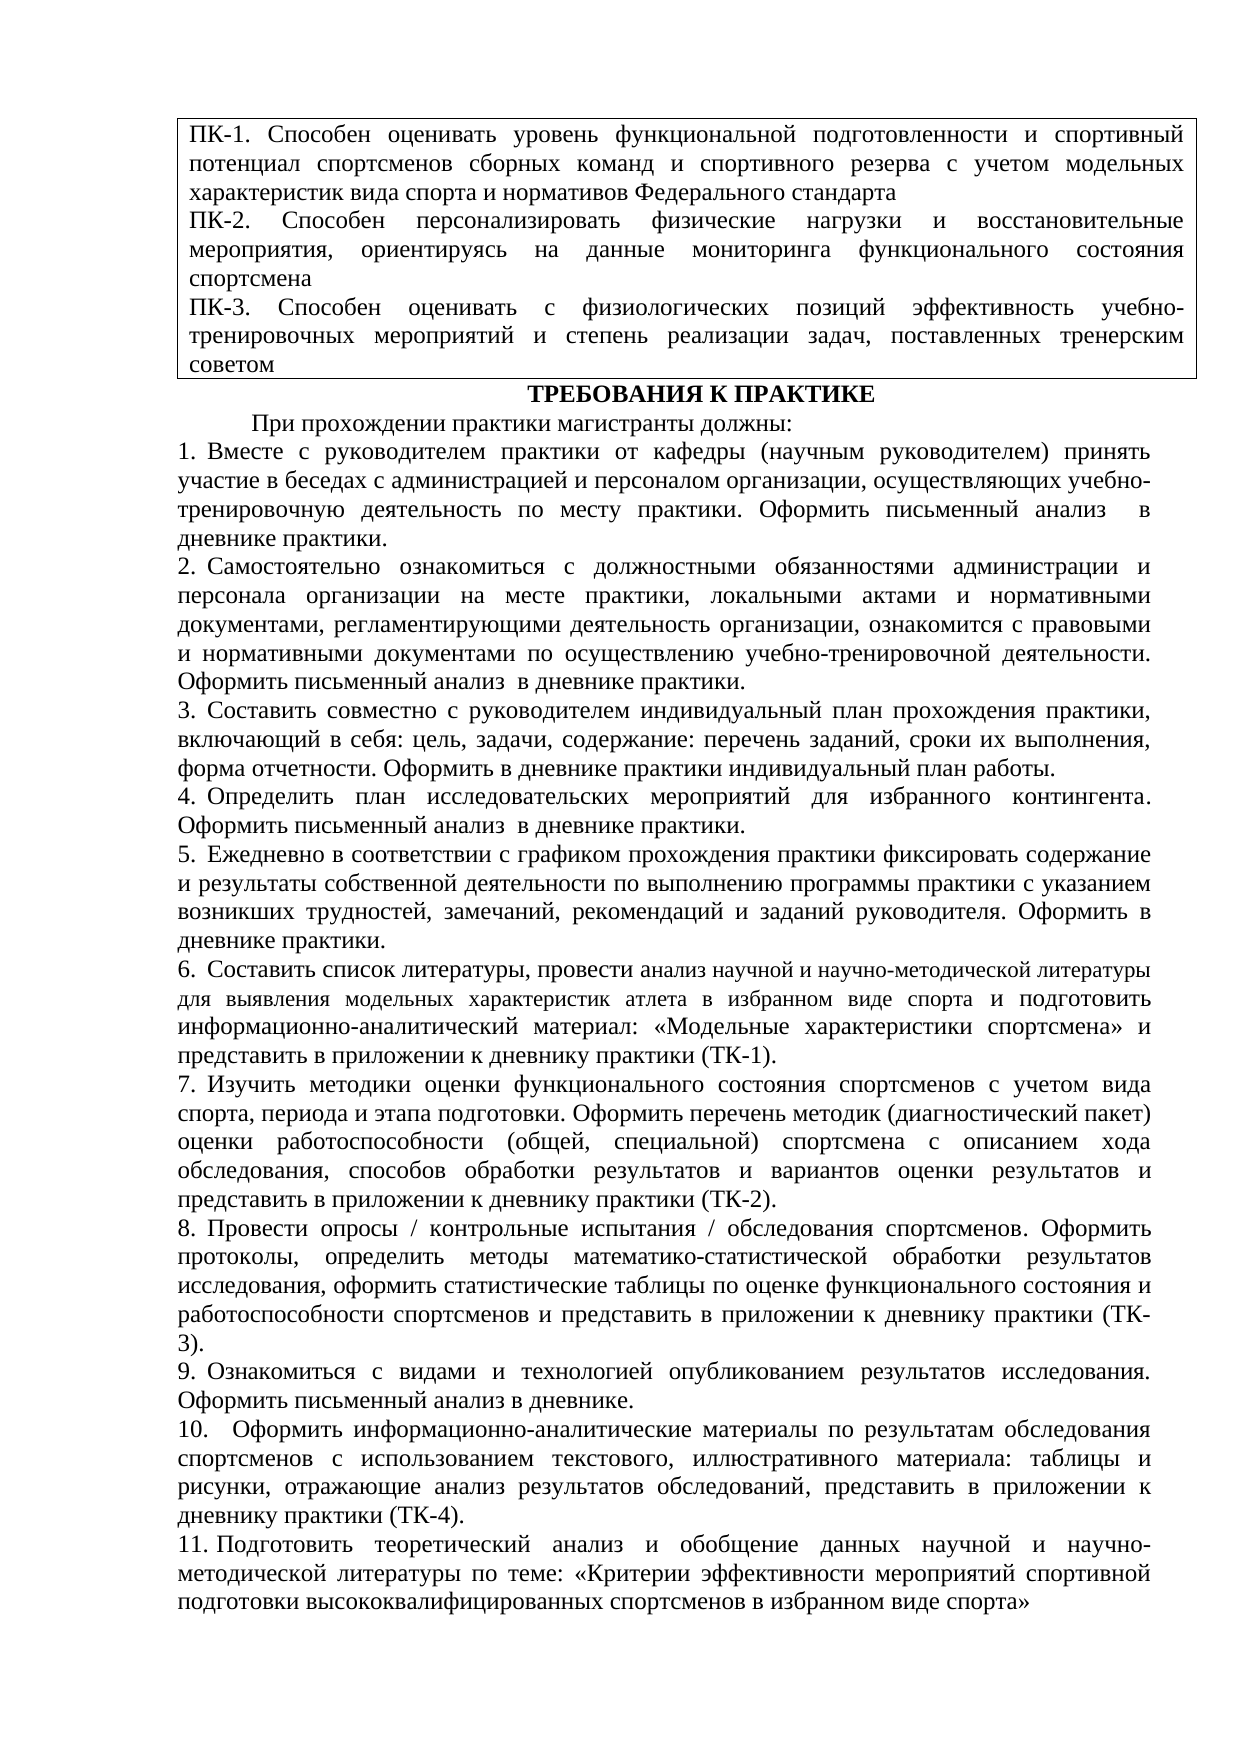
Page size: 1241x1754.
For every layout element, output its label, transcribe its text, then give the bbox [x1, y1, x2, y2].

text ТРЕБОВАНИЯ К ПРАКТИКЕ [177, 379, 1152, 408]
table_cell ПК-1. Способен оценивать уровень функциональной подготовленности и спортивный потенциал спортсменов сборных команд и спортивного резерва с учетом модельных характеристик вида спорта и нормативов Федерального стандарта ПК-2. Способен персонализировать физические нагрузки и восстановительные мероприятия, ориентируясь на данные мониторинга функционального состояния спортсмена ПК-3. Способен оценивать с физиологических позиций эффективность учебно-тренировочных мероприятий и степень реализации задач, поставленных тренерским советом [178, 119, 1196, 378]
list Самостоятельно ознакомиться с должностными обязанностями администрации и персонала организации на месте практики, локальными актами и нормативными документами, регламентирующими деятельность организации, ознакомится с правовыми и нормативными документами по осуществлению учебно-тренировочной деятельности. Оформить письменный анализ в дневнике практики. [177, 551, 1152, 695]
list Определить план исследовательских мероприятий для избранного контингента. Оформить письменный анализ в дневнике практики. [177, 781, 1152, 839]
list Подготовить теоретический анализ и обобщение данных научной и научно-методической литературы по теме: «Критерии эффективности мероприятий спортивной подготовки высококвалифицированных спортсменов в избранном виде спорта» [177, 1529, 1152, 1615]
list Ознакомиться с видами и технологией опубликованием результатов исследования. Оформить письменный анализ в дневнике. [177, 1356, 1152, 1414]
list Оформить информационно-аналитические материалы по результатам обследования спортсменов с использованием текстового, иллюстративного материала: таблицы и рисунки, отражающие анализ результатов обследований, представить в приложении к дневнику практики (ТК-4). [177, 1414, 1152, 1529]
list Вместе с руководителем практики от кафедры (научным руководителем) принять участие в беседах с администрацией и персоналом организации, осуществляющих учебно-тренировочную деятельность по месту практики. Оформить письменный анализ в дневнике практики. [177, 436, 1152, 551]
list Изучить методики оценки функционального состояния спортсменов с учетом вида спорта, периода и этапа подготовки. Оформить перечень методик (диагностический пакет) оценки работоспособности (общей, специальной) спортсмена с описанием хода обследования, способов обработки результатов и вариантов оценки результатов и представить в приложении к дневнику практики (ТК-2). [177, 1069, 1152, 1213]
text При прохождении практики магистранты должны: [177, 408, 1152, 436]
list Провести опросы / контрольные испытания / обследования спортсменов. Оформить протоколы, определить методы математико-статистической обработки результатов исследования, оформить статистические таблицы по оценке функционального состояния и работоспособности спортсменов и представить в приложении к дневнику практики (ТК-3). [177, 1213, 1152, 1356]
list Составить список литературы, провести анализ научной и научно-методической литературы для выявления модельных характеристик атлета в избранном виде спорта и подготовить информационно-аналитический материал: «Модельные характеристики спортсмена» и представить в приложении к дневнику практики (ТК-1). [177, 954, 1152, 1069]
list Составить совместно с руководителем индивидуальный план прохождения практики, включающий в себя: цель, задачи, содержание: перечень заданий, сроки их выполнения, форма отчетности. Оформить в дневнике практики индивидуальный план работы. [177, 695, 1152, 781]
list Ежедневно в соответствии с графиком прохождения практики фиксировать содержание и результаты собственной деятельности по выполнению программы практики с указанием возникших трудностей, замечаний, рекомендаций и заданий руководителя. Оформить в дневнике практики. [177, 839, 1152, 954]
